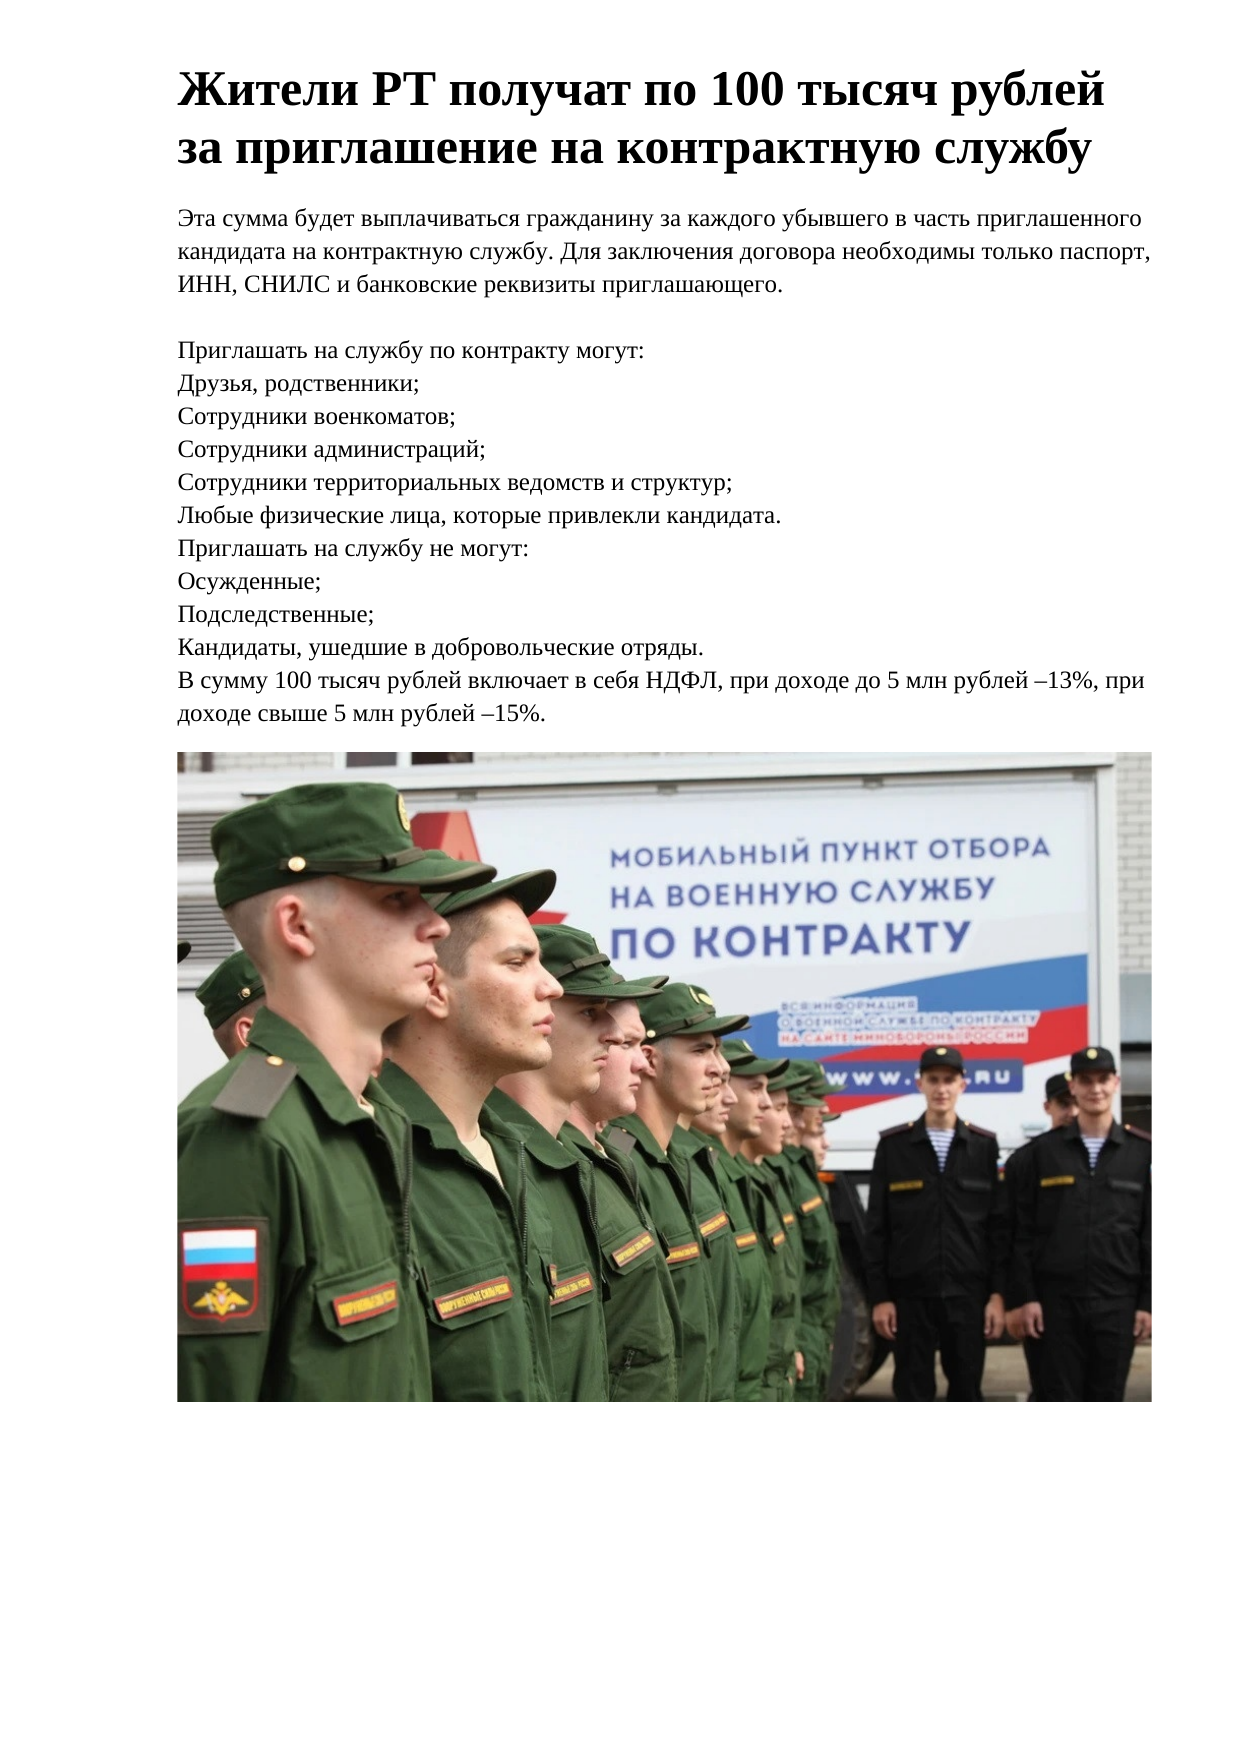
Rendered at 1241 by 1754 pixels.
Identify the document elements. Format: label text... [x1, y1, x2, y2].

text Эта сумма будет выплачиваться гражданину за каждого убывшего в часть приглашенного кандидата на контрактную службу. Для заключения договора необходимы только паспорт, ИНН, СНИЛС и банковские реквизиты приглашающего. Приглашать на службу по контракту могут: Друзья, родственники; Сотрудники военкоматов; Сотрудники администраций; Сотрудники территориальных ведомств и структур; Любые физические лица, которые привлекли кандидата. Приглашать на службу не могут: Осужденные; Подследственные; Кандидаты, ушедшие в добровольческие отряды. В сумму 100 тысяч рублей включает в себя НДФЛ, при доходе до 5 млн рублей –13%, при доходе свыше 5 млн рублей –15%. [177, 203, 1152, 727]
text Жители РТ получат по 100 тысяч рублей за приглашение на контрактную службу [177, 59, 1152, 174]
picture [177, 752, 1152, 1402]
